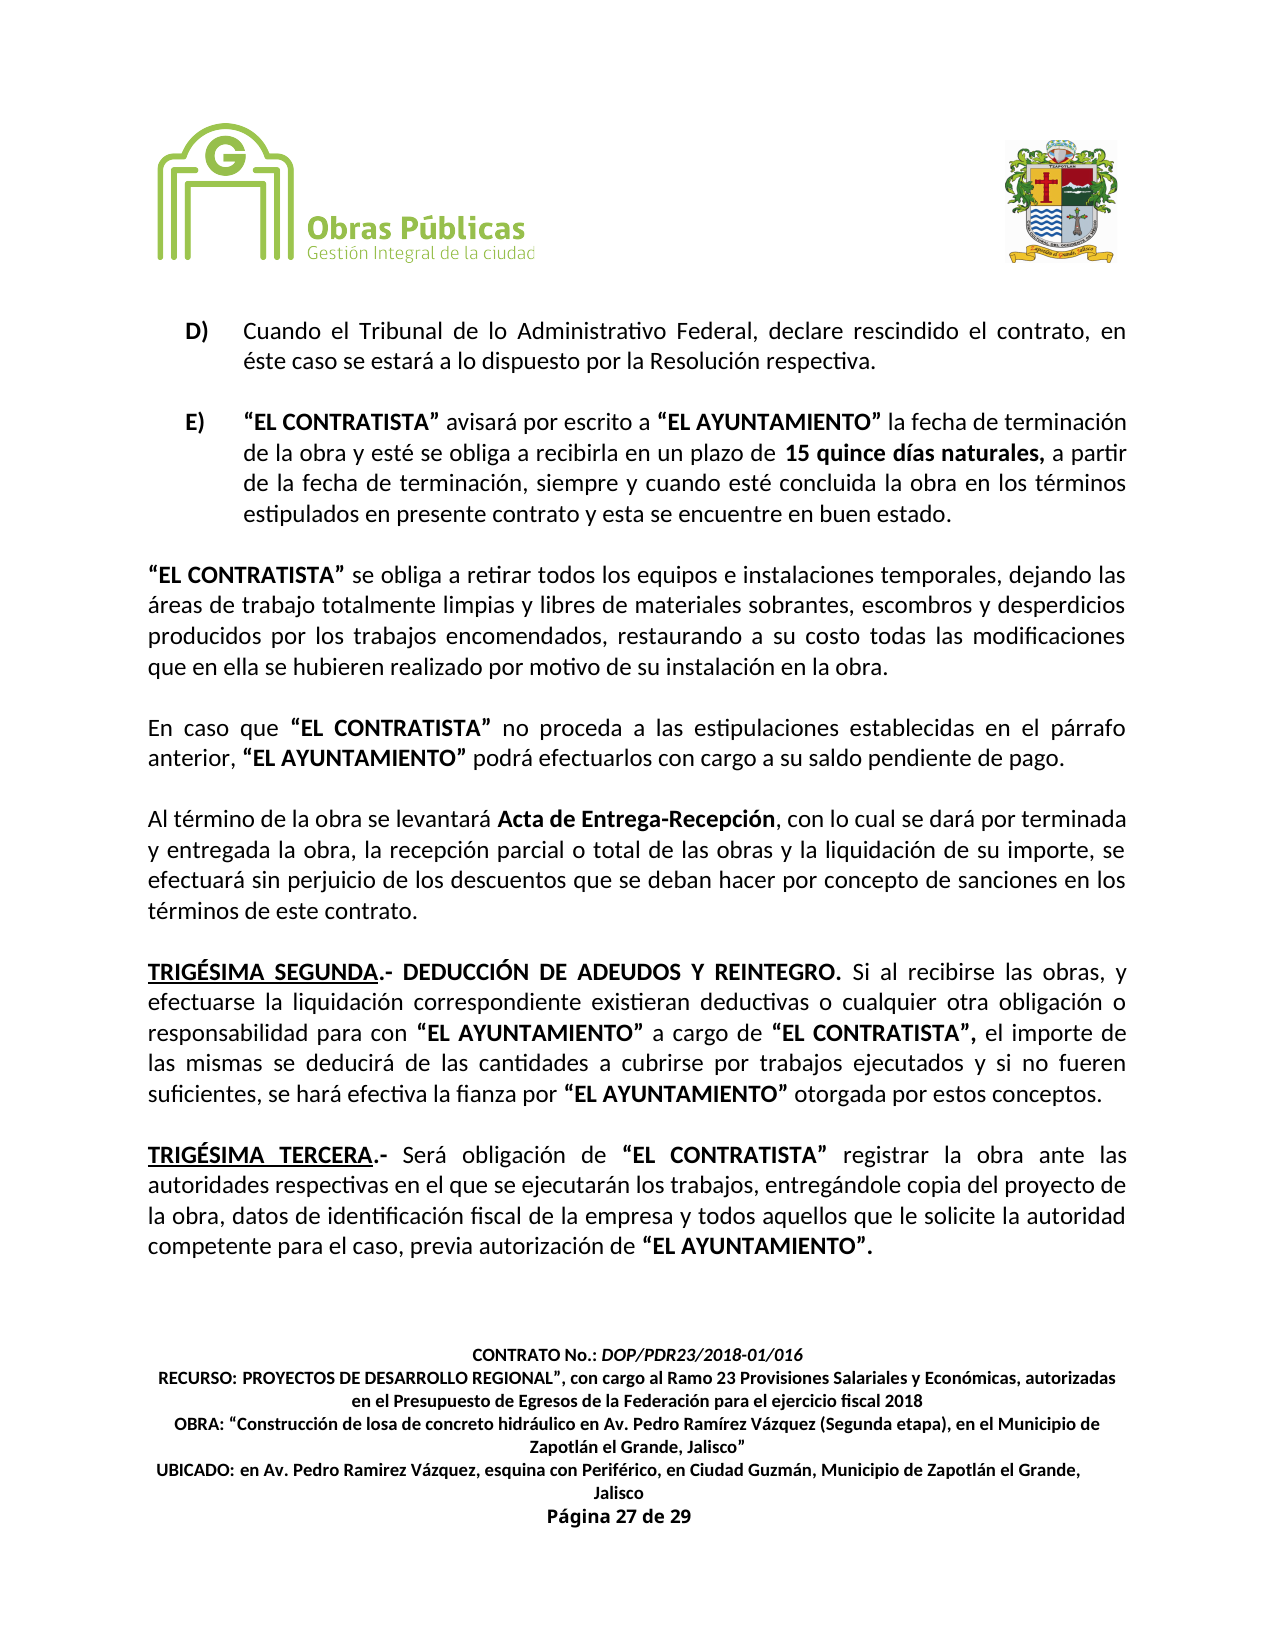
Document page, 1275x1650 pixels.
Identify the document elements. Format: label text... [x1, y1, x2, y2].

text TRIGÉSIMA SEGUNDA.- DEDUCCIÓN DE ADEUDOS Y REINTEGRO. Si al recibirse las obras, y efectuarse la liquidación correspondiente existieran deductivas o cualquier otra obligación o responsabilidad para con “EL AYUNTAMIENTO” a cargo de “EL CONTRATISTA”, el importe de las mismas se deducirá de las cantidades a cubrirse por trabajos ejecutados y si no fueren suficientes, se hará efectiva la fianza por “EL AYUNTAMIENTO” otorgada por estos conceptos. [148, 956, 1127, 1108]
list “EL CONTRATISTA” avisará por escrito a “EL AYUNTAMIENTO” la fecha de terminación de la obra y esté se obliga a recibirla en un plazo de 15 quince días naturales, a partir de la fecha de terminación, siempre y cuando esté concluida la obra en los términos estipulados en presente contrato y esta se encuentre en buen estado. [185, 406, 1127, 528]
text Al término de la obra se levantará Acta de Entrega-Recepción, con lo cual se dará por terminada y entregada la obra, la recepción parcial o total de las obras y la liquidación de su importe, se efectuará sin perjuicio de los descuentos que se deban hacer por concepto de sanciones en los términos de este contrato. [148, 803, 1127, 925]
text “EL CONTRATISTA” se obliga a retirar todos los equipos e instalaciones temporales, dejando las áreas de trabajo totalmente limpias y libres de materiales sobrantes, escombros y desperdicios producidos por los trabajos encomendados, restaurando a su costo todas las modificaciones que en ella se hubieren realizado por motivo de su instalación en la obra. [148, 559, 1127, 681]
list Cuando el Tribunal de lo Administrativo Federal, declare rescindido el contrato, en éste caso se estará a lo dispuesto por la Resolución respectiva. [185, 315, 1127, 376]
text En caso que “EL CONTRATISTA” no proceda a las estipulaciones establecidas en el párrafo anterior, “EL AYUNTAMIENTO” podrá efectuarlos con cargo a su saldo pendiente de pago. [148, 712, 1127, 773]
picture [157, 123, 535, 263]
picture [1005, 140, 1118, 263]
text TRIGÉSIMA TERCERA.- Será obligación de “EL CONTRATISTA” registrar la obra ante las autoridades respectivas en el que se ejecutarán los trabajos, entregándole copia del proyecto de la obra, datos de identificación fiscal de la empresa y todos aquellos que le solicite la autoridad competente para el caso, previa autorización de “EL AYUNTAMIENTO”. [148, 1139, 1127, 1261]
